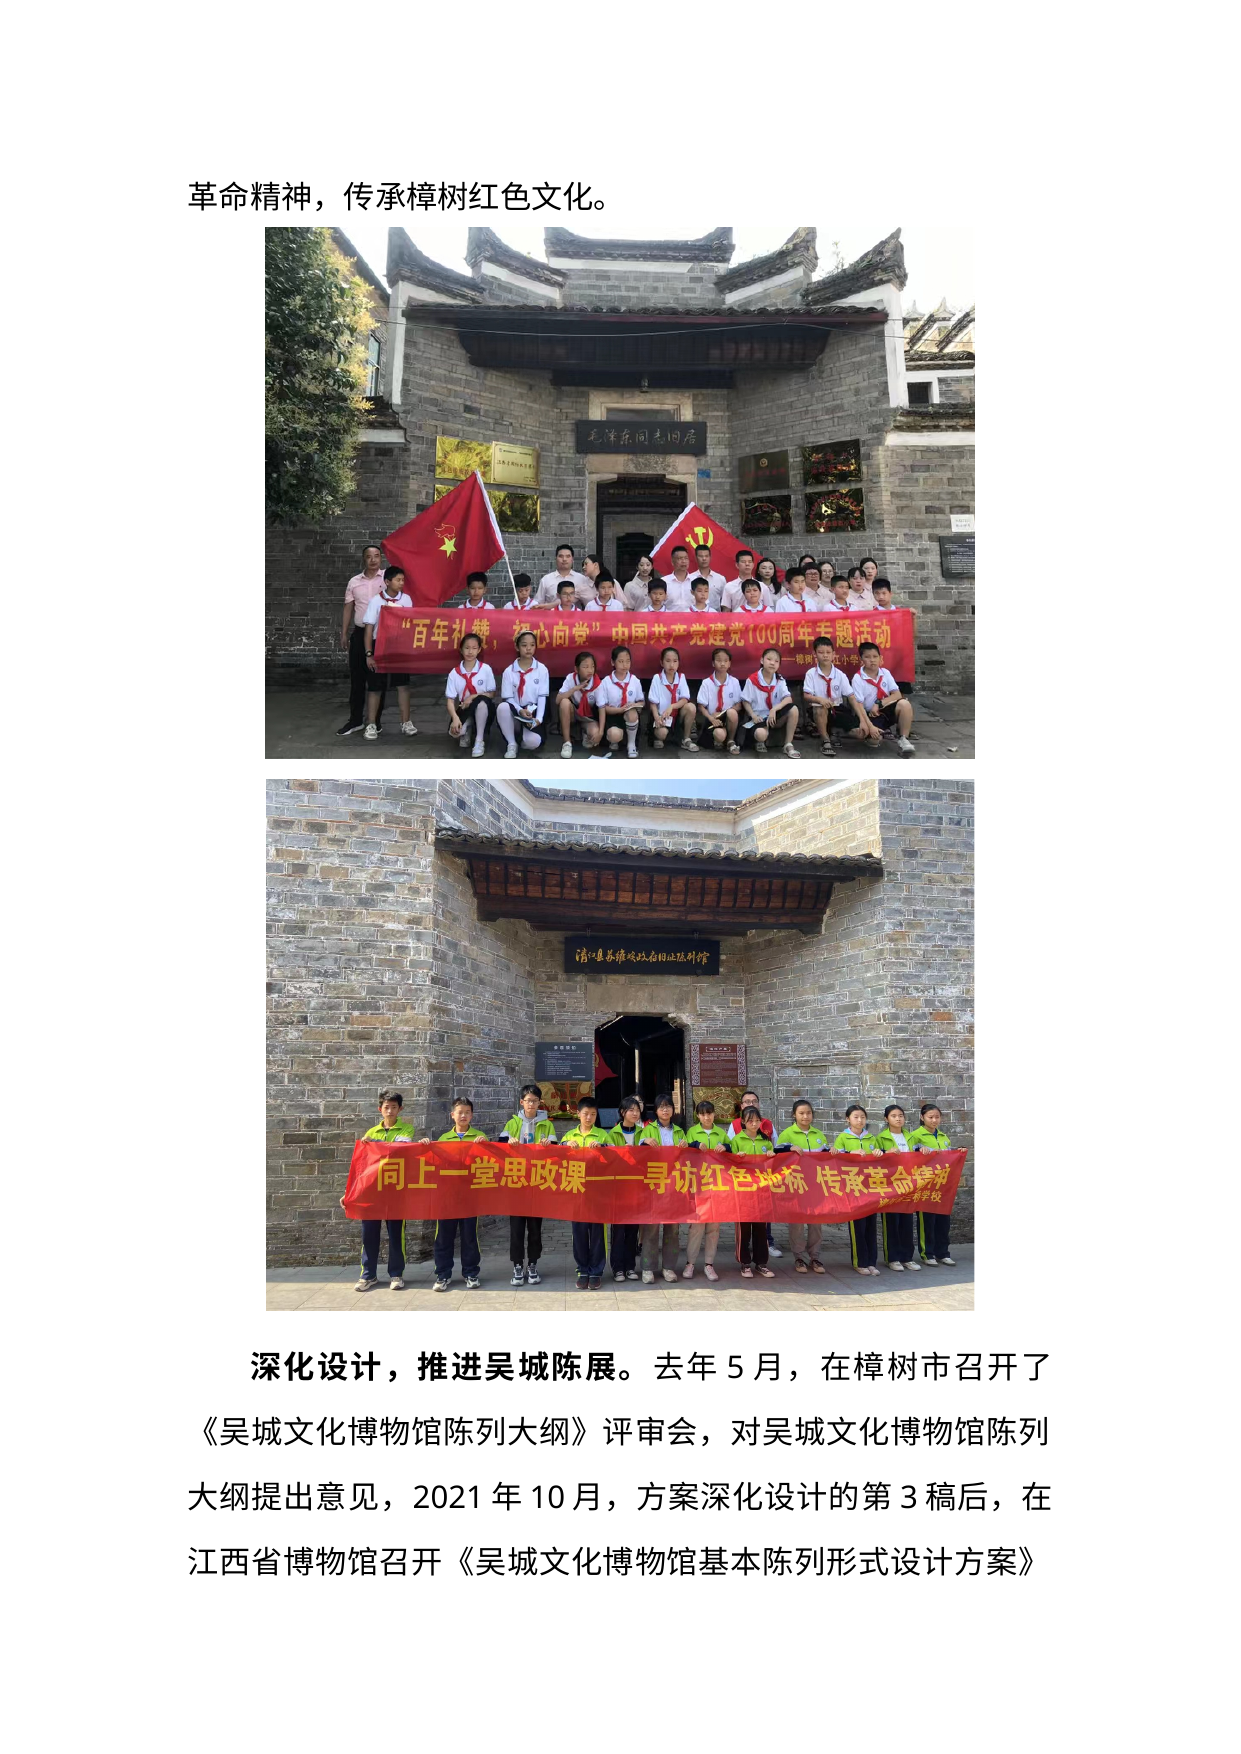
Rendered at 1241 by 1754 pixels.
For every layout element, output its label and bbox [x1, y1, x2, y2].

text [187, 162, 1053, 227]
text [187, 1332, 1053, 1592]
picture [266, 779, 975, 1311]
picture [265, 227, 975, 759]
